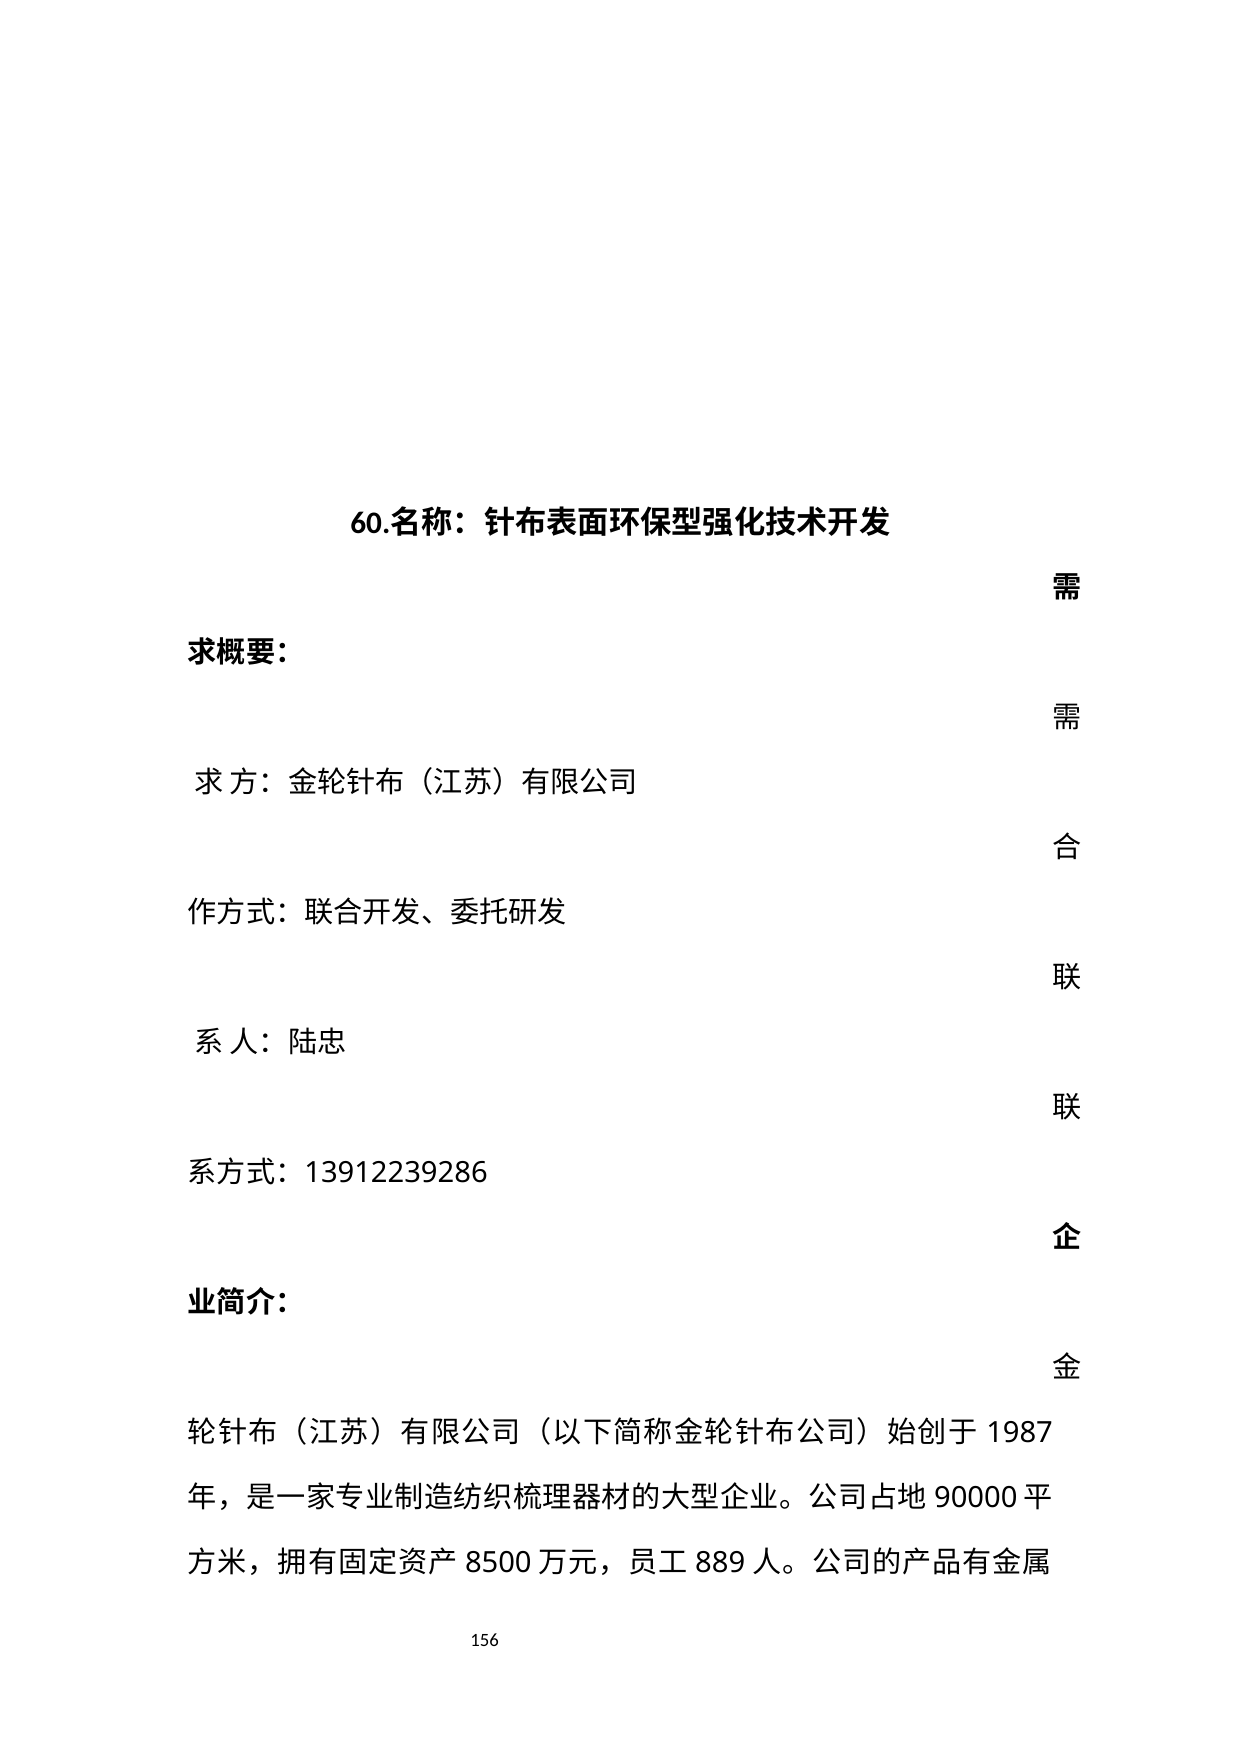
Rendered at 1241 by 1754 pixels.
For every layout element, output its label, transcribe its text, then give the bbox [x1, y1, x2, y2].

text 需 求 方：金轮针布（江苏）有限公司 [187, 682, 1053, 812]
text 合作方式：联合开发、委托研发 [187, 812, 1053, 942]
text 需求概要： [187, 552, 1053, 682]
text 联 系 人：陆忠 [187, 942, 1053, 1072]
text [187, 1332, 1053, 1592]
subtitle 60.名称：针布表面环保型强化技术开发 [187, 487, 1053, 552]
text 企业简介： [187, 1202, 1053, 1332]
text 联系方式：13912239286 [187, 1072, 1053, 1202]
